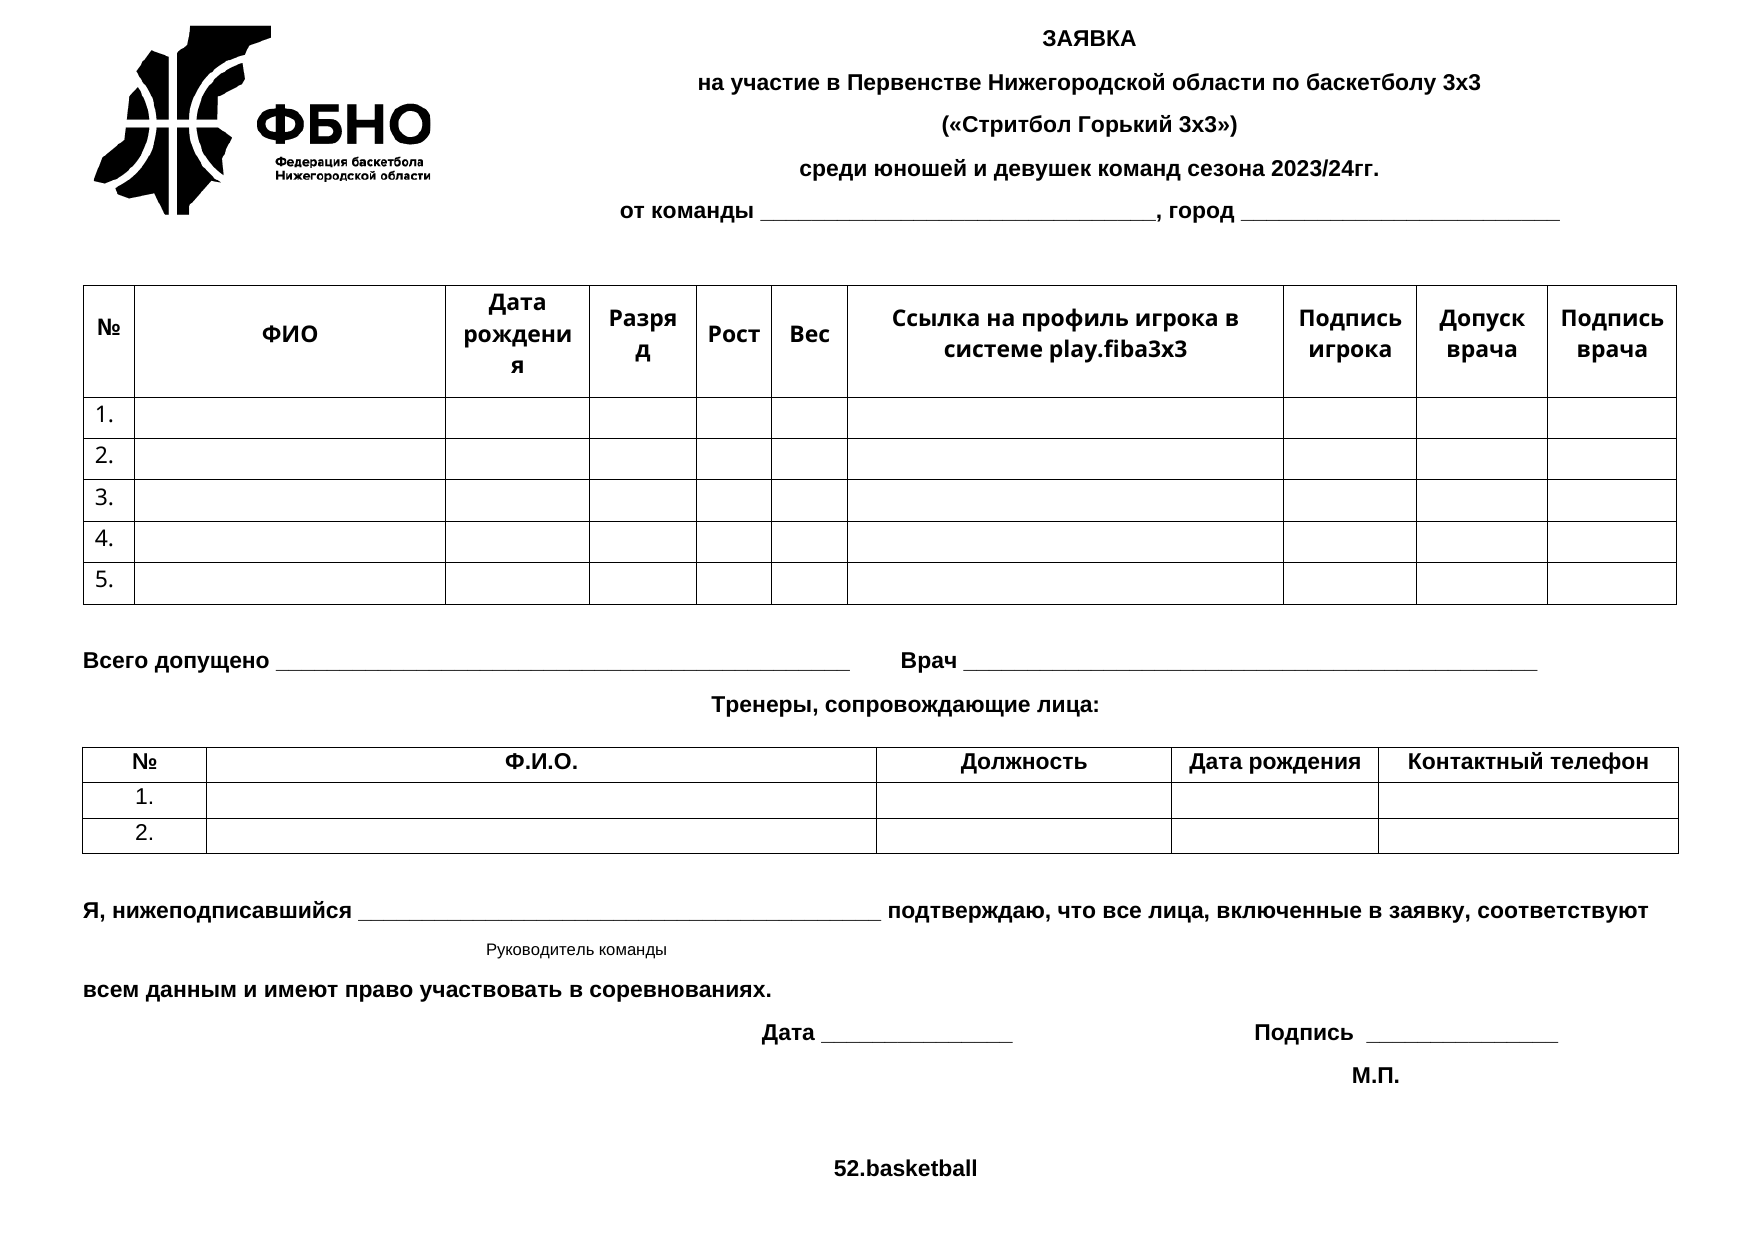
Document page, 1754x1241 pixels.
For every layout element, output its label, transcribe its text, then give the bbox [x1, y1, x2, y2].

table_cell [1284, 480, 1416, 521]
table_cell [697, 563, 771, 603]
table_header Должность [877, 748, 1171, 782]
table_header Вес [772, 286, 847, 397]
table_cell [697, 398, 771, 438]
table_cell [590, 398, 696, 438]
table_cell [135, 522, 445, 562]
table_cell 1. [83, 783, 206, 817]
table_header № [84, 286, 134, 397]
table_cell [1172, 783, 1378, 817]
table_header Ф.И.О. [207, 748, 876, 782]
table_cell [135, 563, 445, 603]
table_header ЗАЯВКА на участие в Первенстве Нижегородской области по баскетболу 3х3 («Стритбол Горький 3х3») среди юношей и девушек команд сезона 2023/24гг. от команды _______________________________, город _________________________ [451, 25, 1727, 241]
table_cell [84, 398, 134, 438]
table_cell [1417, 398, 1547, 438]
table_cell [697, 522, 771, 562]
text Всего допущено _____________________________________________ Врач _____________________________________________ [83, 647, 1728, 674]
table_cell [1548, 563, 1676, 603]
table_cell [697, 439, 771, 479]
table_cell [590, 439, 696, 479]
text М.П. [83, 1062, 1728, 1088]
table_cell [84, 439, 134, 479]
table_cell [446, 480, 589, 521]
table_header Дата рождения [1172, 748, 1378, 782]
table_cell [84, 480, 134, 521]
table_cell [1548, 398, 1676, 438]
table_header № [83, 748, 206, 782]
picture [93, 25, 431, 215]
table_cell [848, 522, 1283, 562]
table_cell [1417, 563, 1547, 603]
table_header Подпись игрока [1284, 286, 1416, 397]
table_cell [207, 819, 876, 853]
table_cell [135, 439, 445, 479]
table_cell [848, 398, 1283, 438]
table_header Ссылка на профиль игрока в системе play.fiba3х3 [848, 286, 1283, 397]
table_cell [772, 480, 847, 521]
text Тренеры, сопровождающие лица: [83, 691, 1728, 717]
table_cell [1417, 522, 1547, 562]
table_cell [1417, 439, 1547, 479]
table_cell [772, 563, 847, 603]
table_cell [848, 439, 1283, 479]
table_cell [446, 439, 589, 479]
table_cell [697, 480, 771, 521]
table_cell [772, 398, 847, 438]
table_cell [1284, 563, 1416, 603]
table_cell [590, 563, 696, 603]
table_cell [84, 522, 134, 562]
table_cell [1548, 439, 1676, 479]
text Дата _______________ Подпись _______________ [83, 1019, 1728, 1045]
table_header Дата рождения [446, 286, 589, 397]
table_header Подпись врача [1548, 286, 1676, 397]
table_cell [1284, 398, 1416, 438]
table_cell [135, 480, 445, 521]
table_header ФИО [135, 286, 445, 397]
table_cell [1548, 480, 1676, 521]
table_cell [1284, 522, 1416, 562]
text Я, нижеподписавшийся _________________________________________ подтверждаю, что все лица, включенные в заявку, соответствуют [83, 897, 1728, 923]
table_cell [772, 522, 847, 562]
table_cell [877, 819, 1171, 853]
text всем данным и имеют право участвовать в соревнованиях. [83, 976, 1728, 1002]
table_cell [84, 563, 134, 603]
table_cell [877, 783, 1171, 817]
table_cell [1548, 522, 1676, 562]
table_cell [1417, 480, 1547, 521]
table_cell [135, 398, 445, 438]
table_cell [1379, 783, 1678, 817]
table_cell [848, 563, 1283, 603]
text Руководитель команды [83, 940, 1728, 959]
table_cell 2. [83, 819, 206, 853]
table_cell [848, 480, 1283, 521]
table_header Рост [697, 286, 771, 397]
table_cell [772, 439, 847, 479]
table_cell [1172, 819, 1378, 853]
table_cell [446, 563, 589, 603]
table_cell [1379, 819, 1678, 853]
table_cell [1284, 439, 1416, 479]
table_cell [590, 480, 696, 521]
table_cell [207, 783, 876, 817]
table_header Разряд [590, 286, 696, 397]
table_cell [446, 522, 589, 562]
table_header Допуск врача [1417, 286, 1547, 397]
table_header [83, 25, 451, 241]
table_cell [446, 398, 589, 438]
table_cell [590, 522, 696, 562]
table_header Контактный телефон [1379, 748, 1678, 782]
